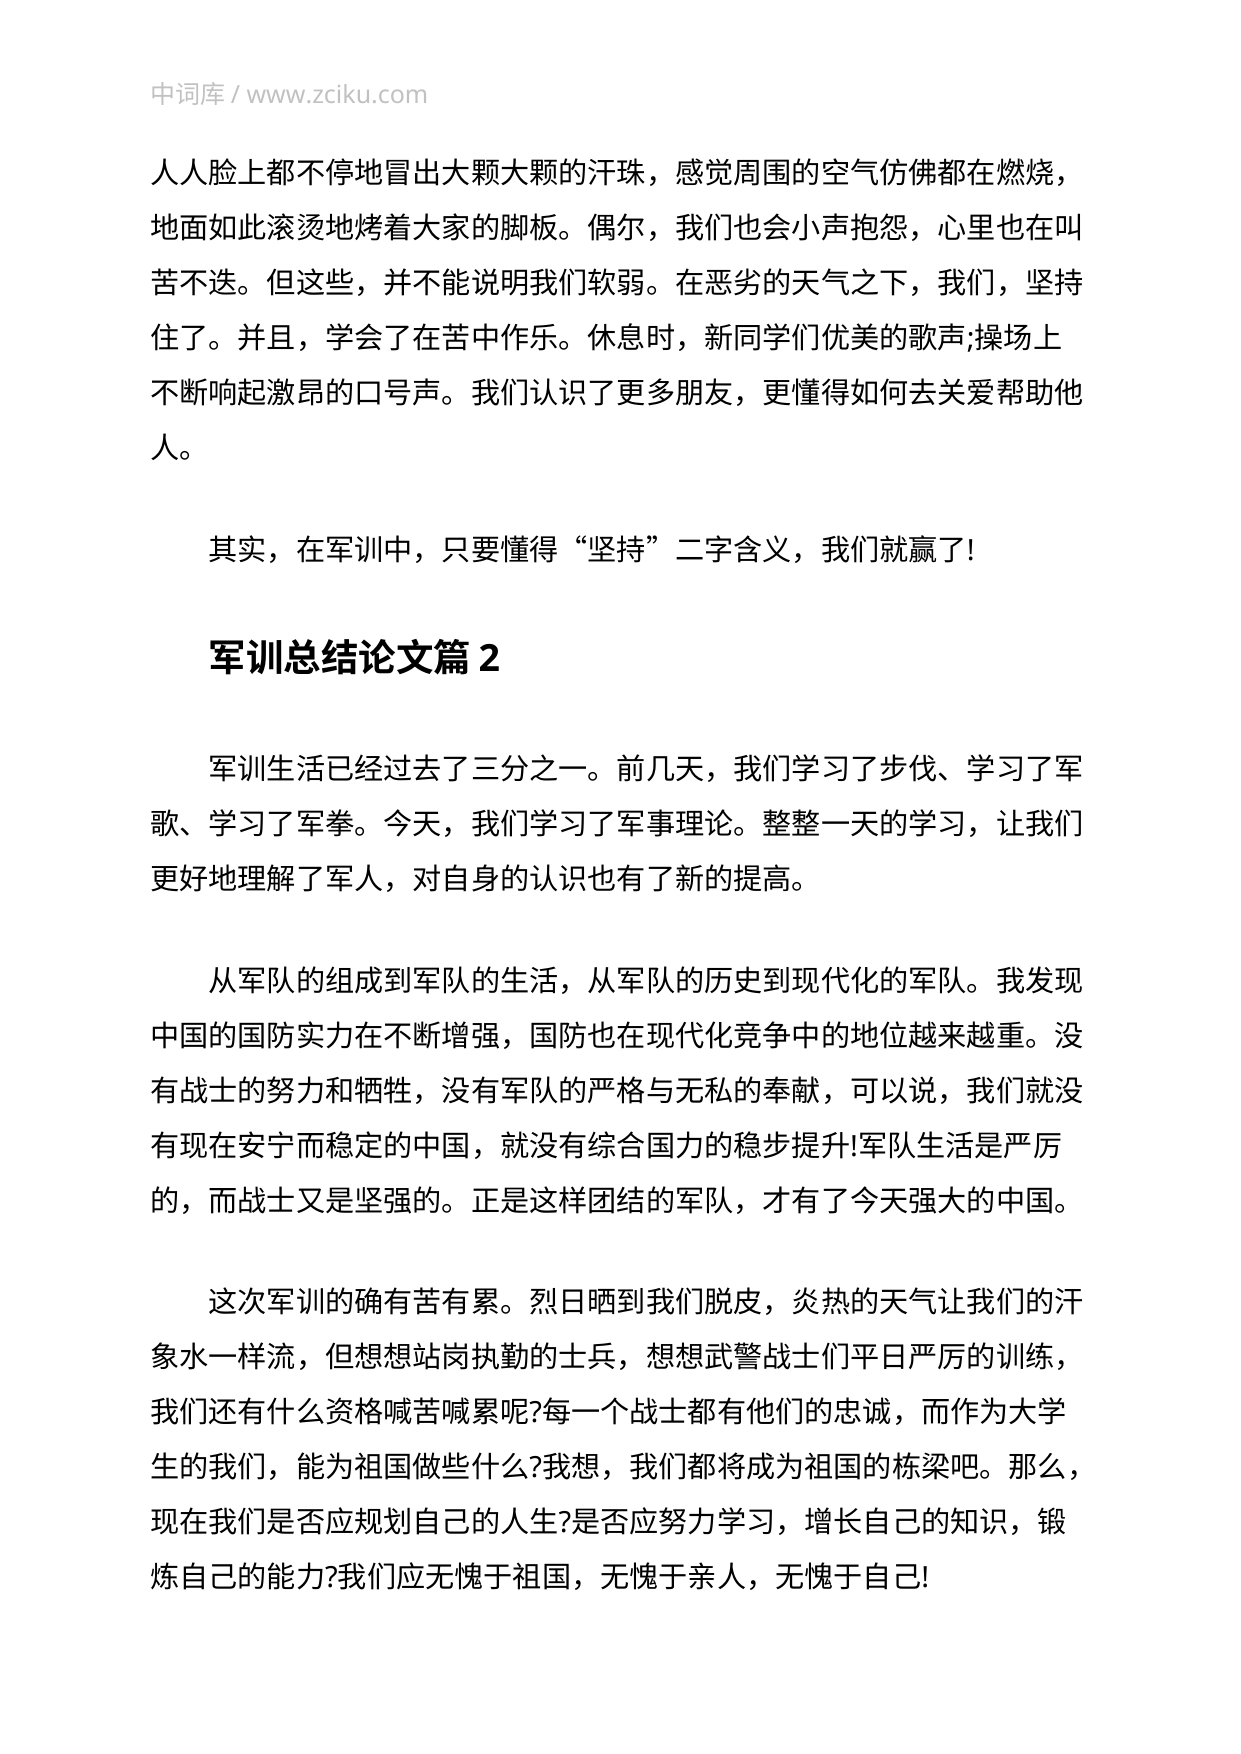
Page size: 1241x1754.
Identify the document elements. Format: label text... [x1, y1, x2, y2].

text 这次军训的确有苦有累。烈日晒到我们脱皮，炎热的天气让我们的汗象水一样流，但想想站岗执勤的士兵，想想武警战士们平日严厉的训练，我们还有什么资格喊苦喊累呢?每一个战士都有他们的忠诚，而作为大学生的我们，能为祖国做些什么?我想，我们都将成为祖国的栋梁吧。那么，现在我们是否应规划自己的人生?是否应努力学习，增长自己的知识，锻炼自己的能力?我们应无愧于祖国，无愧于亲人，无愧于自己! [150, 1279, 1090, 1596]
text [150, 150, 1090, 467]
text 军训总结论文篇2 [150, 628, 1090, 683]
text 军训生活已经过去了三分之一。前几天，我们学习了步伐、学习了军歌、学习了军拳。今天，我们学习了军事理论。整整一天的学习，让我们更好地理解了军人，对自身的认识也有了新的提高。 [150, 746, 1090, 898]
text 从军队的组成到军队的生活，从军队的历史到现代化的军队。我发现中国的国防实力在不断增强，国防也在现代化竞争中的地位越来越重。没有战士的努力和牺牲，没有军队的严格与无私的奉献，可以说，我们就没有现在安宁而稳定的中国，就没有综合国力的稳步提升!军队生活是严厉的，而战士又是坚强的。正是这样团结的军队，才有了今天强大的中国。 [150, 957, 1090, 1219]
text 其实，在军训中，只要懂得“坚持”二字含义，我们就赢了! [150, 526, 1090, 569]
